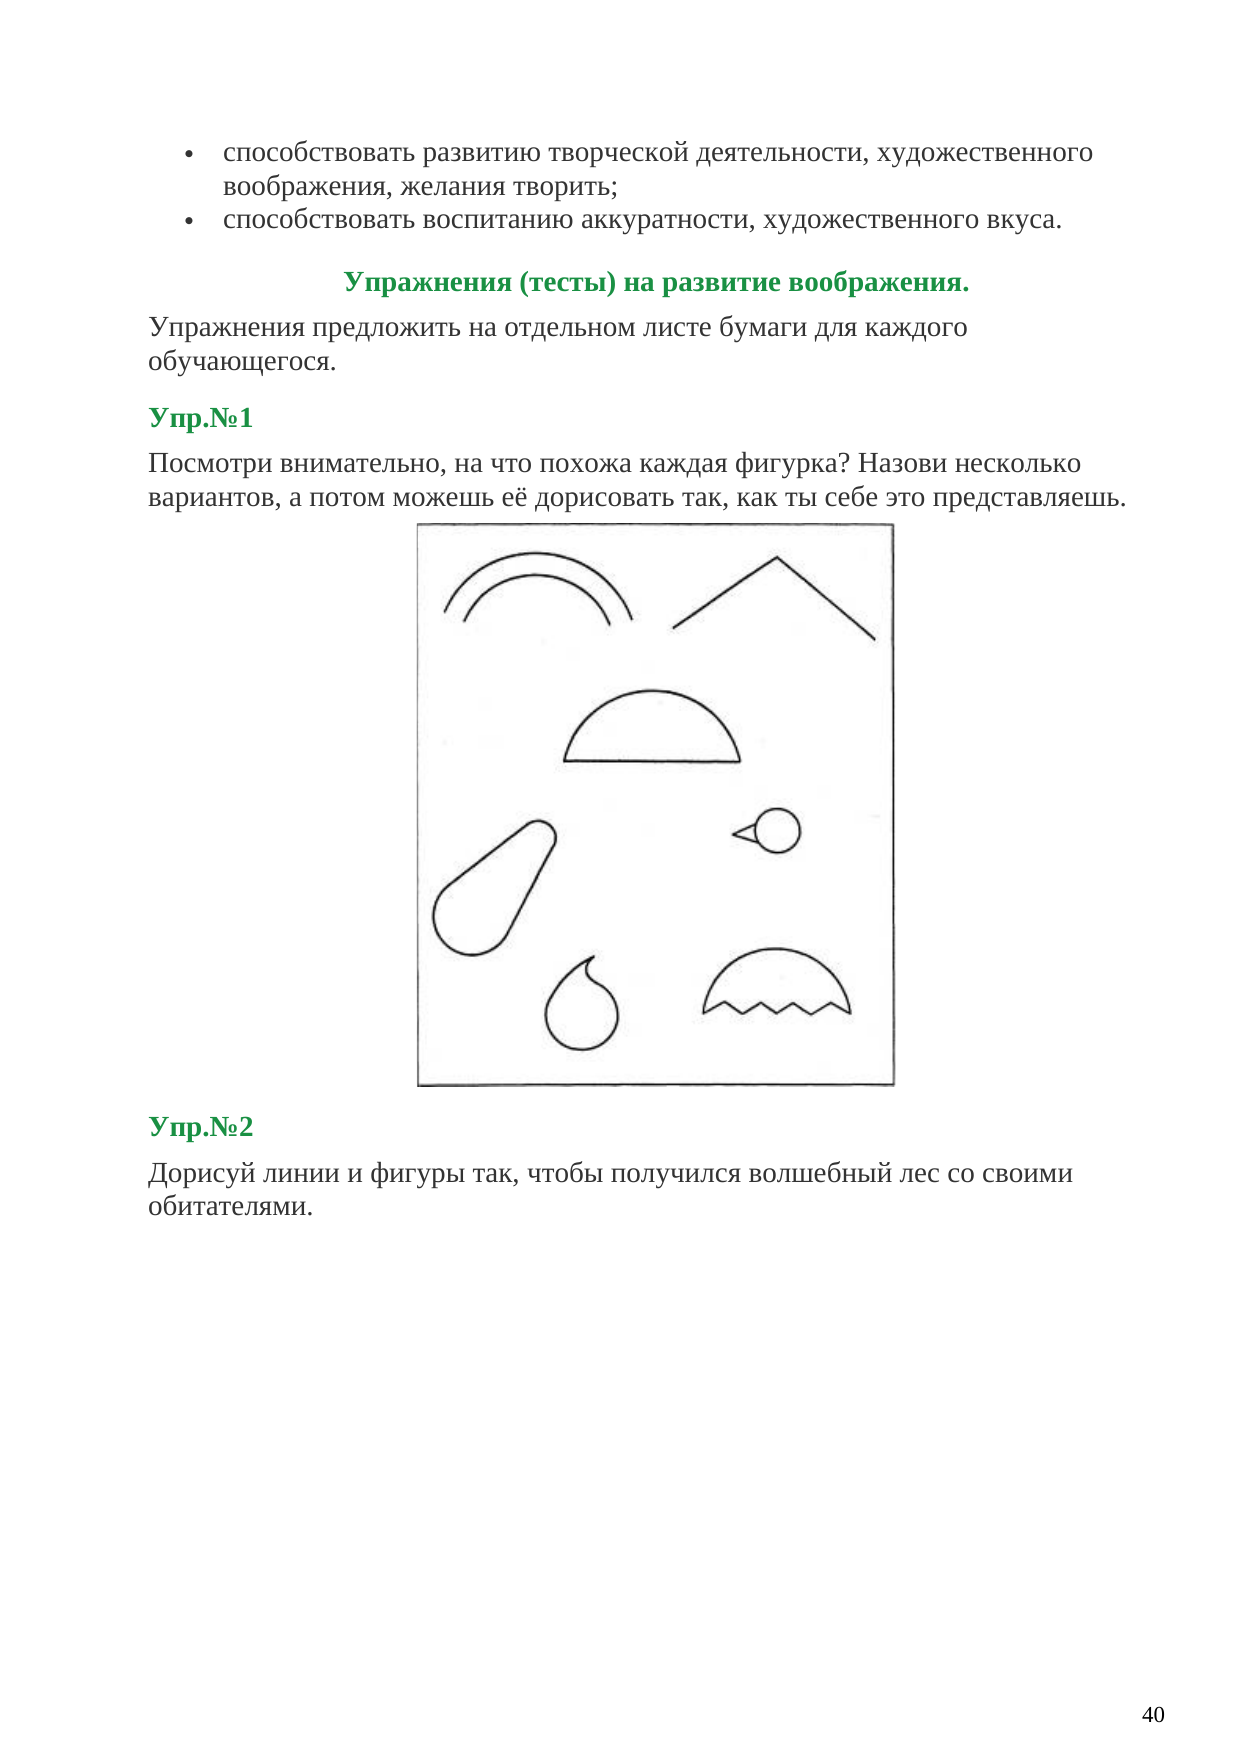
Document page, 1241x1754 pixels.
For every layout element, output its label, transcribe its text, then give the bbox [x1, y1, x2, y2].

text Упражнения предложить на отдельном листе бумаги для каждого обучающегося. [148, 309, 1164, 376]
picture [416, 523, 896, 1087]
list способствовать развитию творческой деятельности, художественного воображения, желания творить; [185, 134, 1164, 201]
list способствовать воспитанию аккуратности, художественного вкуса. [185, 201, 1164, 235]
text Дорисуй линии и фигуры так, чтобы получился волшебный лес со своими обитателями. [148, 1155, 1164, 1222]
subtitle Упражнения (тесты) на развитие воображения. [148, 264, 1164, 297]
text Посмотри внимательно, на что похожа каждая фигурка? Назови несколько вариантов, а потом можешь её дорисовать так, как ты себе это представляешь. [148, 445, 1164, 512]
subtitle Упр.№1 [148, 400, 1164, 433]
subtitle Упр.№2 [148, 1109, 1164, 1143]
